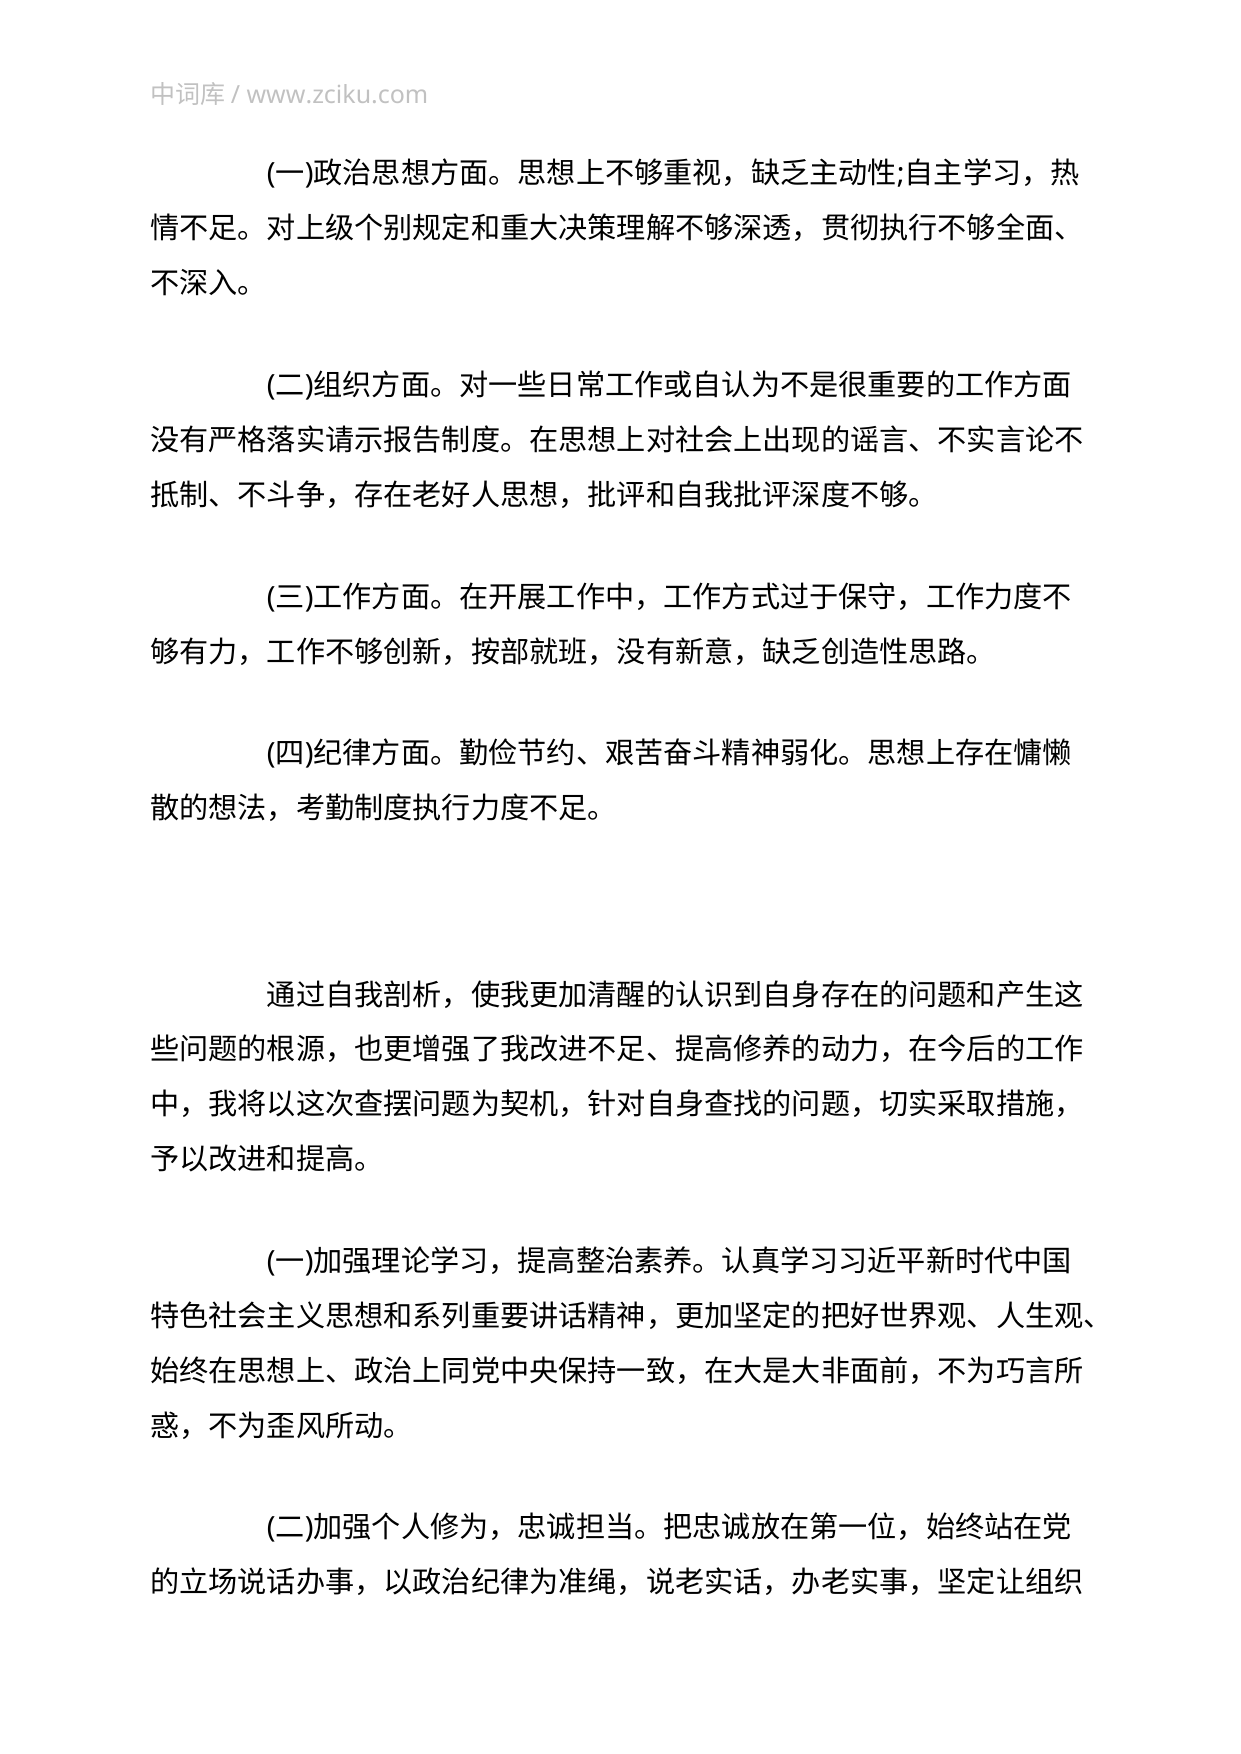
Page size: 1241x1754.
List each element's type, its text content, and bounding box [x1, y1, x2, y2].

text (四)纪律方面。勤俭节约、艰苦奋斗精神弱化。思想上存在慵懒散的想法，考勤制度执行力度不足。 [150, 730, 1090, 827]
text (一)政治思想方面。思想上不够重视，缺乏主动性;自主学习，热情不足。对上级个别规定和重大决策理解不够深透，贯彻执行不够全面、不深入。 [150, 150, 1090, 302]
text (二)组织方面。对一些日常工作或自认为不是很重要的工作方面没有严格落实请示报告制度。在思想上对社会上出现的谣言、不实言论不抵制、不斗争，存在老好人思想，批评和自我批评深度不够。 [150, 362, 1090, 514]
text (一)加强理论学习，提高整治素养。认真学习习近平新时代中国特色社会主义思想和系列重要讲话精神，更加坚定的把好世界观、人生观、始终在思想上、政治上同党中央保持一致，在大是大非面前，不为巧言所惑，不为歪风所动。 [150, 1237, 1090, 1444]
text 通过自我剖析，使我更加清醒的认识到自身存在的问题和产生这些问题的根源，也更增强了我改进不足、提高修养的动力，在今后的工作中，我将以这次查摆问题为契机，针对自身查找的问题，切实采取措施，予以改进和提高。 [150, 971, 1090, 1178]
text (三)工作方面。在开展工作中，工作方式过于保守，工作力度不够有力，工作不够创新，按部就班，没有新意，缺乏创造性思路。 [150, 573, 1090, 671]
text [150, 1504, 1090, 1601]
